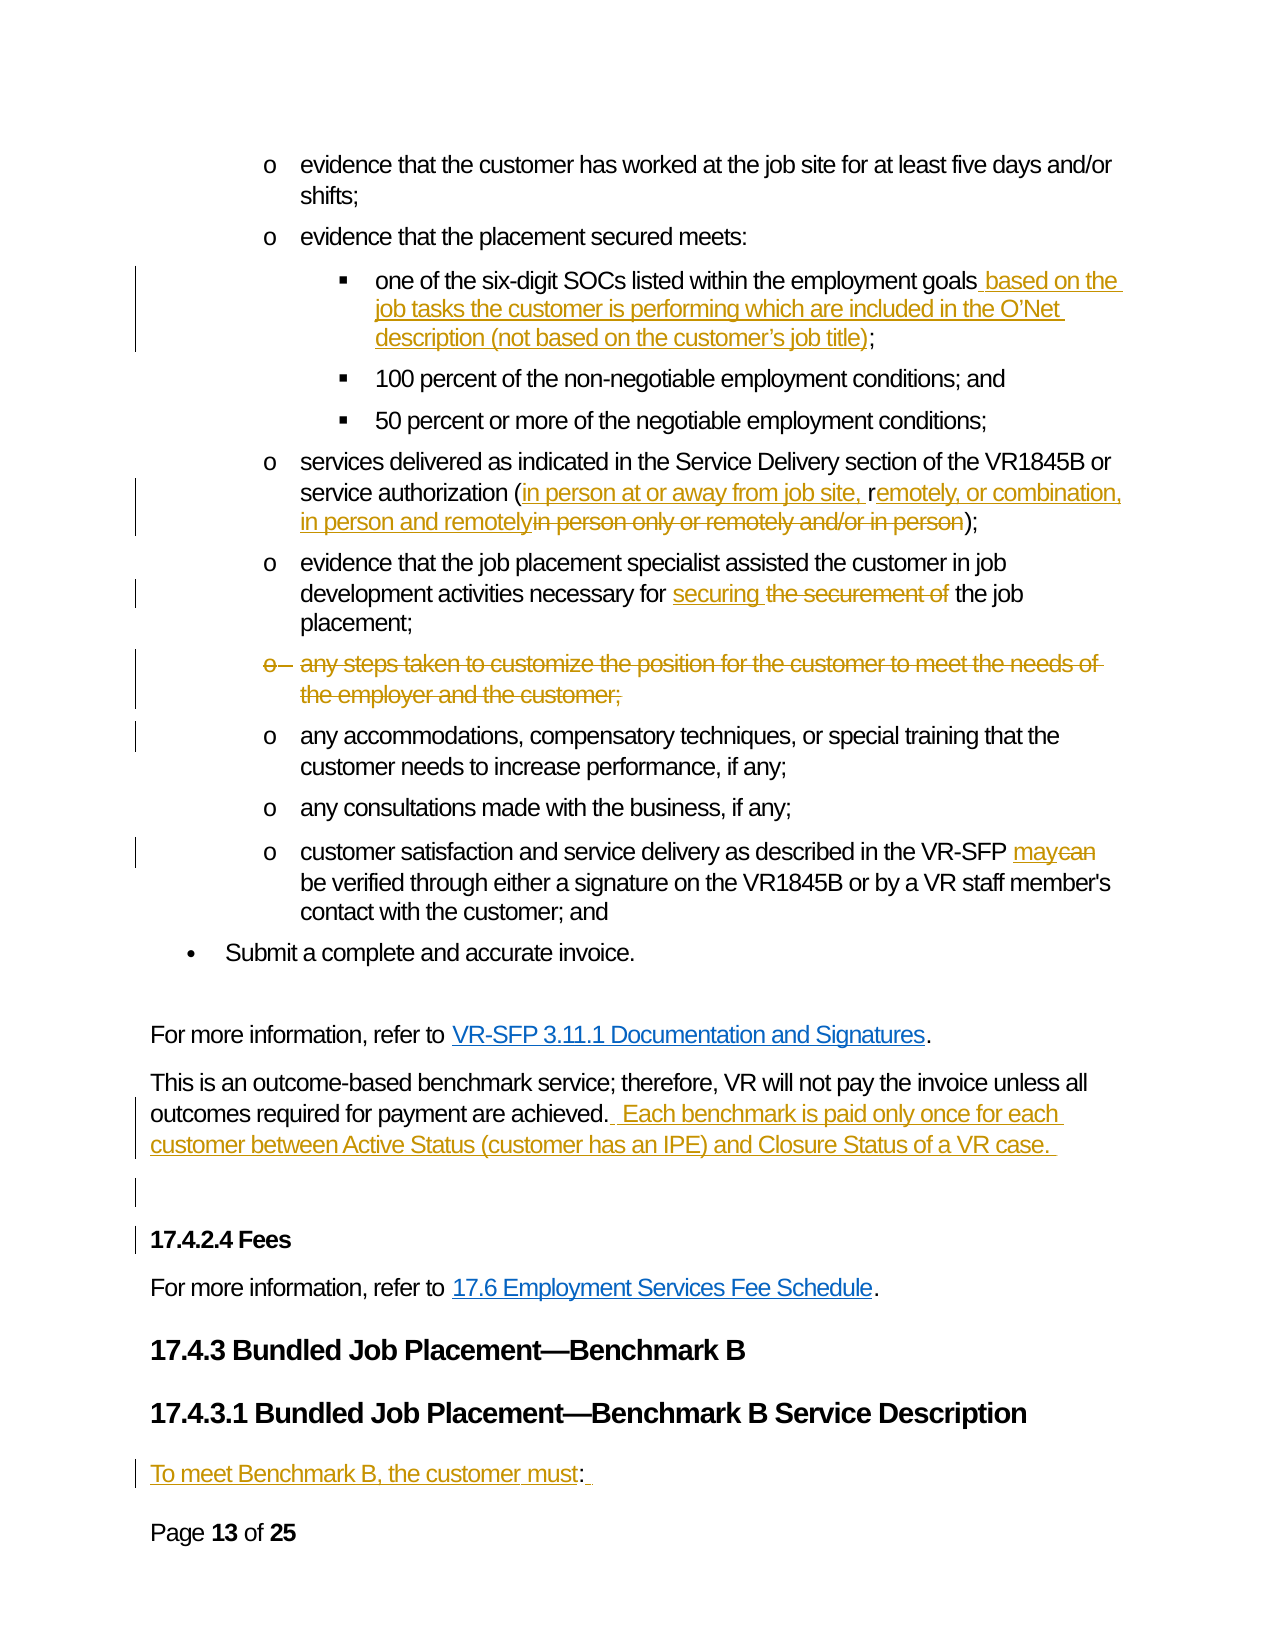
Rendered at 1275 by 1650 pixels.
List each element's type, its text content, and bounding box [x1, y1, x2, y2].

text 100 percent of the non-negotiable employment conditions; and [337, 364, 1125, 393]
text customer satisfaction and service delivery as described in the VR-SFP be verified through either a signature on the VR1845B or by a VR staff member's contact with the customer; and [262, 837, 1125, 925]
text 17.4.2.4 Fees [150, 1226, 1125, 1254]
text evidence that the customer has worked at the job site for at least five days and/or shifts; [262, 150, 1125, 210]
text 50 percent or more of the negotiable employment conditions; [337, 406, 1125, 435]
text evidence that the placement secured meets: [262, 222, 1125, 253]
text services delivered as indicated in the Service Delivery section of the VR1845B or service authorization (r); [262, 447, 1125, 536]
subtitle 17.4.3 Bundled Job Placement—Benchmark B [150, 1333, 1125, 1367]
text This is an outcome-based benchmark service; therefore, VR will not pay the invoice unless all outcomes required for payment are achieved. [150, 1068, 1125, 1159]
text For more information, refer to VR-SFP 3.11.1 Documentation and Signatures. [150, 1020, 1125, 1049]
subtitle 17.4.3.1 Bundled Job Placement—Benchmark B Service Description [150, 1396, 1125, 1430]
text one of the six-digit SOCs listed within the employment goals; [337, 266, 1125, 352]
text Submit a complete and accurate invoice. [187, 938, 1125, 967]
text any accommodations, compensatory techniques, or special training that the customer needs to increase performance, if any; [262, 721, 1125, 781]
text For more information, refer to 17.6 Employment Services Fee Schedule. [150, 1273, 1125, 1302]
text : [150, 1459, 1125, 1488]
text any consultations made with the business, if any; [262, 793, 1125, 824]
text evidence that the job placement specialist assisted the customer in job development activities necessary for the job placement; [262, 548, 1125, 637]
